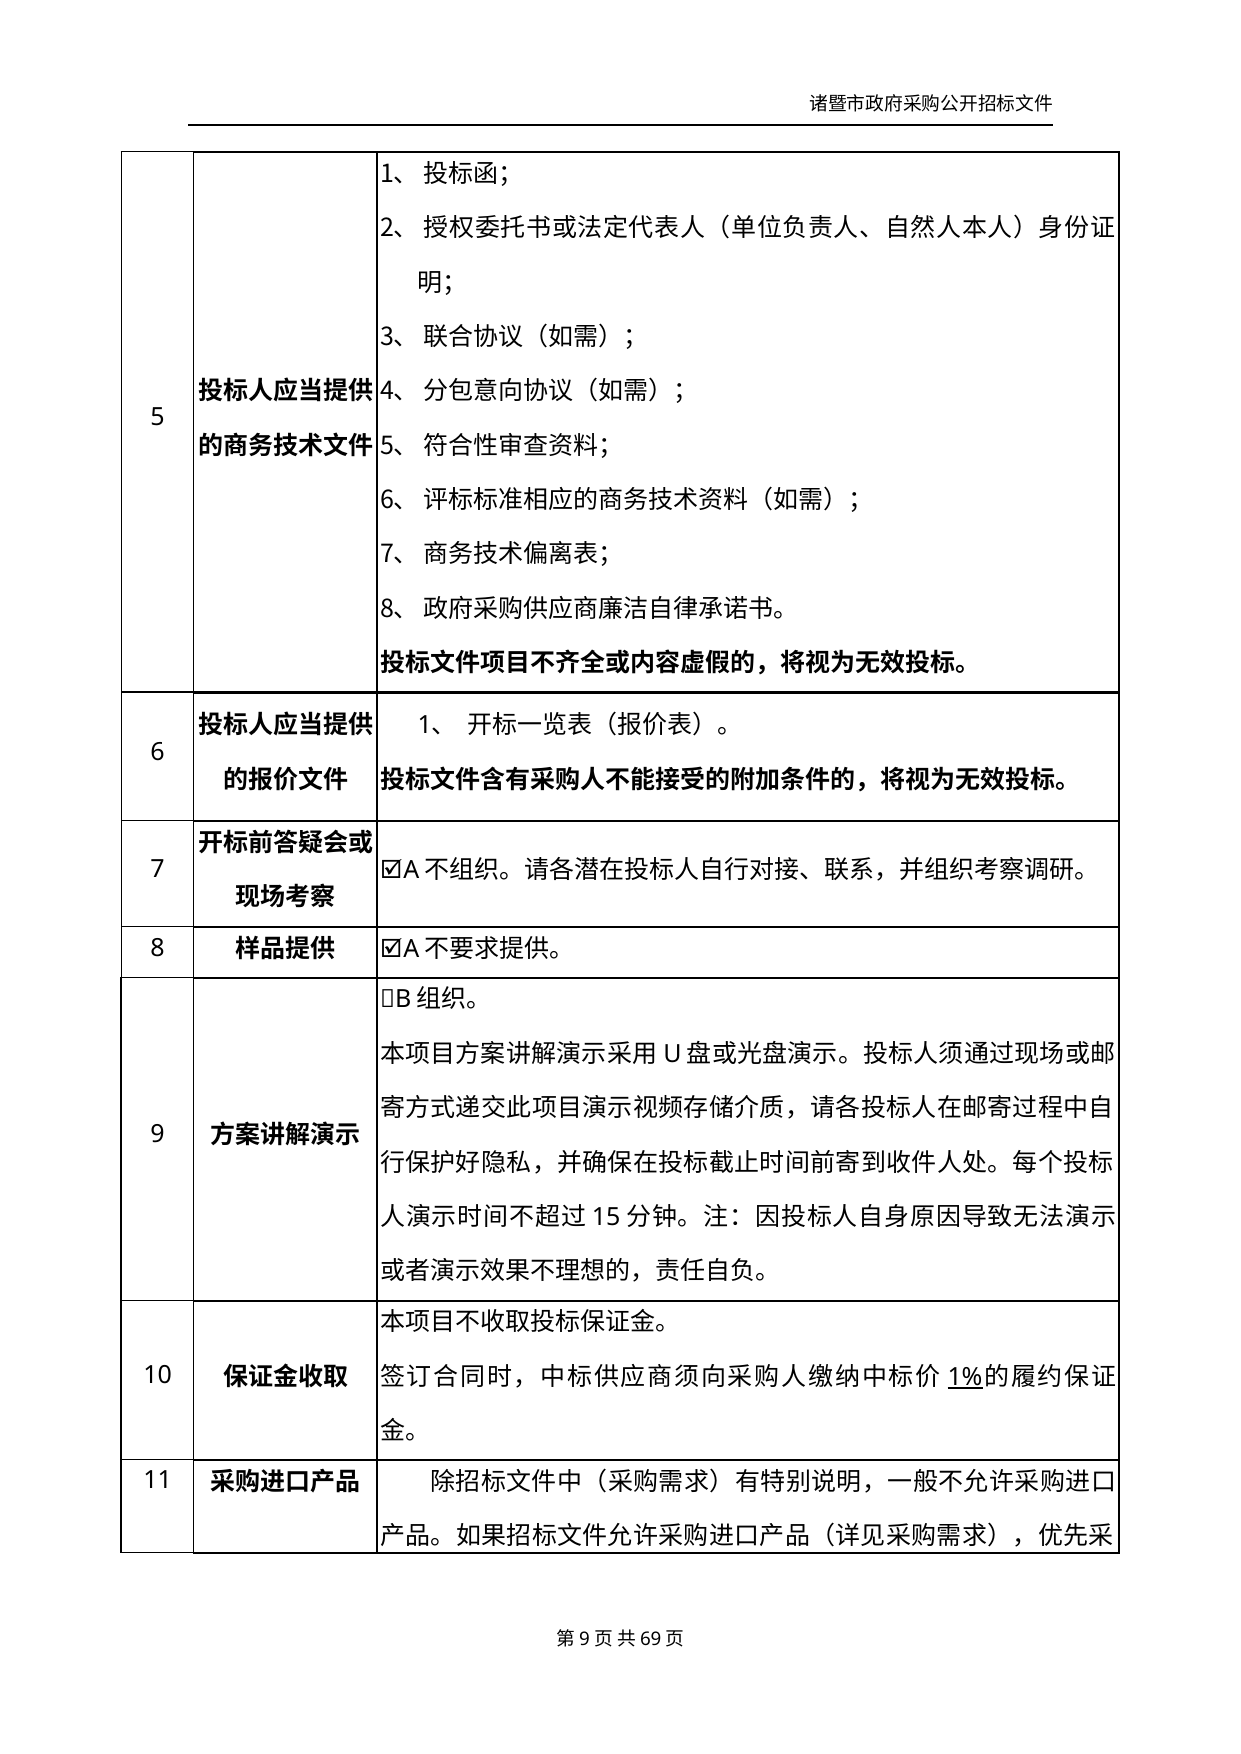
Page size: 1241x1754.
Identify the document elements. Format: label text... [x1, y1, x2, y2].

table_cell 7 [122, 821, 193, 926]
table_cell 方案讲解演示 [194, 979, 376, 1299]
table_cell 9 [122, 978, 193, 1299]
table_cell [378, 1461, 1118, 1552]
table_cell 投标函； 授权委托书或法定代表人（单位负责人、自然人本人）身份证明； 联合协议（如需）； 分包意向协议（如需）； 符合性审查资料； 评标标准相应的商务技术资料（如需）； 商务技术偏离表； 政府采购供应商廉洁自律承诺书。 投标文件项目不齐全或内容虚假的，将视为无效投标。 [378, 153, 1118, 691]
table_cell 采购进口产品 [194, 1461, 376, 1552]
table_cell A不组织。请各潜在投标人自行对接、联系，并组织考察调研。 [378, 822, 1118, 926]
table_cell 保证金收取 [194, 1302, 376, 1459]
table_cell 投标人应当提供的商务技术文件 [194, 153, 376, 691]
table_cell 5 [122, 152, 193, 691]
table_cell 样品提供 [194, 928, 376, 977]
table_cell 11 [122, 1460, 193, 1552]
table_cell 8 [122, 927, 193, 977]
table_cell 开标前答疑会或现场考察 [194, 822, 376, 926]
table_cell 6 [122, 693, 193, 819]
table_cell 开标一览表（报价表）。 投标文件含有采购人不能接受的附加条件的，将视为无效投标。 [378, 694, 1118, 819]
table_cell 10 [122, 1301, 193, 1459]
table_cell 本项目不收取投标保证金。 签订合同时，中标供应商须向采购人缴纳中标价1%的履约保证金。 [378, 1302, 1118, 1459]
table_cell 投标人应当提供的报价文件 [194, 694, 376, 819]
table_cell A不要求提供。 [378, 928, 1118, 977]
table_cell B组织。 本项目方案讲解演示采用U盘或光盘演示。投标人须通过现场或邮寄方式递交此项目演示视频存储介质，请各投标人在邮寄过程中自行保护好隐私，并确保在投标截止时间前寄到收件人处。每个投标人演示时间不超过15分钟。注：因投标人自身原因导致无法演示或者演示效果不理想的，责任自负。 [378, 979, 1118, 1299]
